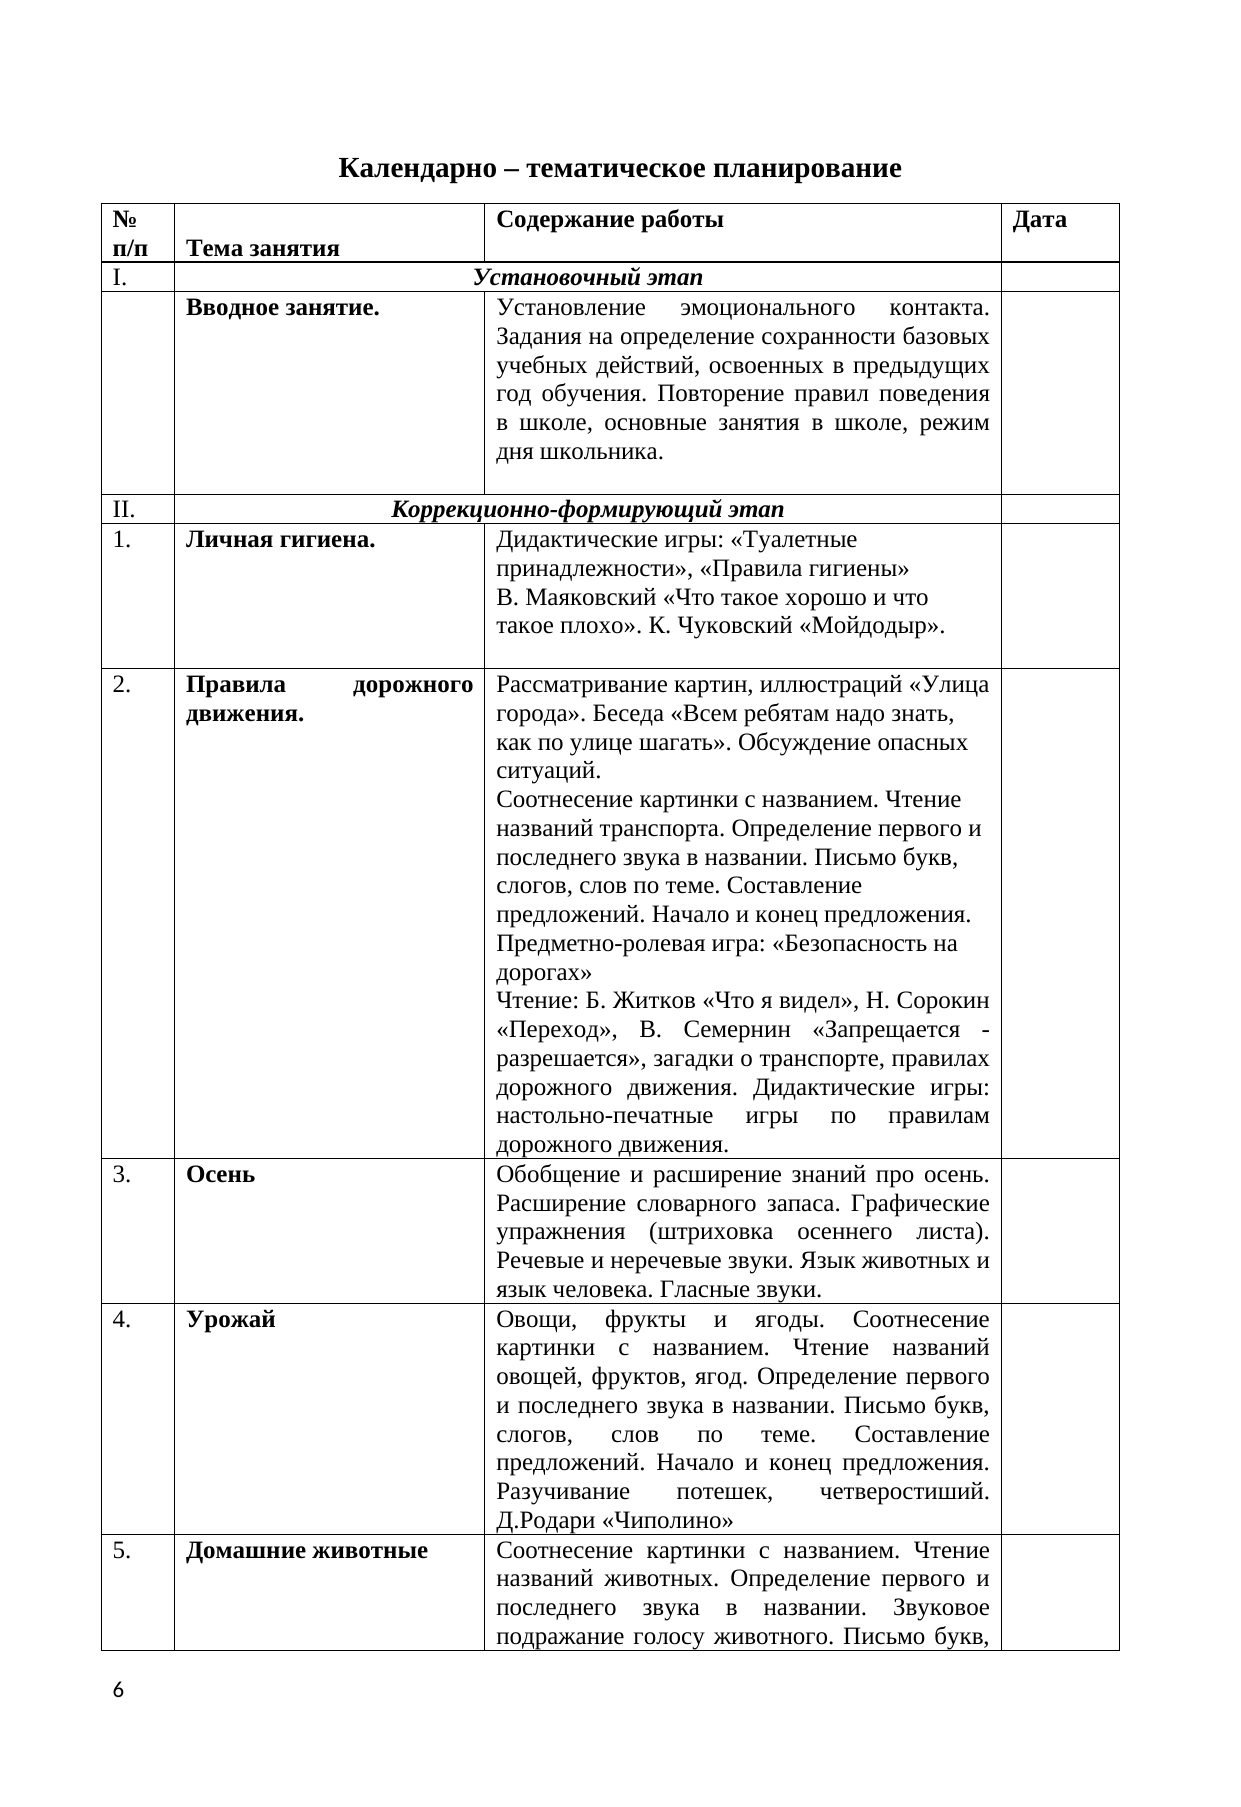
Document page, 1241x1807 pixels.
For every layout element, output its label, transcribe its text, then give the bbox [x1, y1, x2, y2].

table_cell [1002, 669, 1119, 1158]
table_cell 2. [102, 669, 174, 1158]
table_cell 5. [102, 1535, 174, 1650]
table_cell 1. [102, 524, 174, 668]
table_cell Вводное занятие. [175, 292, 484, 493]
table_cell Установление эмоционального контакта. Задания на определение сохранности базовых учебных действий, освоенных в предыдущих год обучения. Повторение правил поведения в школе, основные занятия в школе, режим дня школьника. [485, 292, 1001, 493]
table_cell [1002, 524, 1119, 668]
table_header Тема занятия [175, 204, 484, 261]
table_cell 3. [102, 1159, 174, 1303]
table_cell [1002, 1304, 1119, 1534]
text Календарно – тематическое планирование [112, 150, 1128, 183]
table_cell 4. [102, 1304, 174, 1534]
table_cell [485, 1535, 1001, 1650]
table_header № п/п [102, 204, 174, 261]
table_cell Коррекционно-формирующий этап [175, 495, 1001, 523]
table_cell [1002, 1159, 1119, 1303]
table_cell Дидактические игры: «Туалетные принадлежности», «Правила гигиены» В. Маяковский «Что такое хорошо и что такое плохо». К. Чуковский «Мойдодыр». [485, 524, 1001, 668]
table_cell II. [102, 495, 174, 523]
table_cell Домашние животные [175, 1535, 484, 1650]
table_cell I. [102, 263, 174, 291]
table_cell [1002, 495, 1119, 523]
table_cell Овощи, фрукты и ягоды. Соотнесение картинки с названием. Чтение названий овощей, фруктов, ягод. Определение первого и последнего звука в названии. Письмо букв, слогов, слов по теме. Составление предложений. Начало и конец предложения. Разучивание потешек, четверостиший. Д.Родари «Чиполино» [485, 1304, 1001, 1534]
table_cell [1002, 263, 1119, 291]
table_cell Осень [175, 1159, 484, 1303]
table_header Содержание работы [485, 204, 1001, 261]
table_cell Урожай [175, 1304, 484, 1534]
table_cell [1002, 1535, 1119, 1650]
table_cell Обобщение и расширение знаний про осень. Расширение словарного запаса. Графические упражнения (штриховка осеннего листа). Речевые и неречевые звуки. Язык животных и язык человека. Гласные звуки. [485, 1159, 1001, 1303]
table_cell Установочный этап [175, 263, 1001, 291]
table_cell [102, 292, 174, 493]
table_cell Рассматривание картин, иллюстраций «Улица города». Беседа «Всем ребятам надо знать, как по улице шагать». Обсуждение опасных ситуаций. Соотнесение картинки с названием. Чтение названий транспорта. Определение первого и последнего звука в названии. Письмо букв, слогов, слов по теме. Составление предложений. Начало и конец предложения. Предметно-ролевая игра: «Безопасность на дорогах» Чтение: Б. Житков «Что я видел», Н. Сорокин «Переход», В. Семернин «Запрещается - разрешается», загадки о транспорте, правилах дорожного движения. Дидактические игры: настольно-печатные игры по правилам дорожного движения. [485, 669, 1001, 1158]
table_cell [1002, 292, 1119, 493]
table_header Дата [1002, 204, 1119, 261]
table_cell Правила дорожного движения. [175, 669, 484, 1158]
table_cell Личная гигиена. [175, 524, 484, 668]
